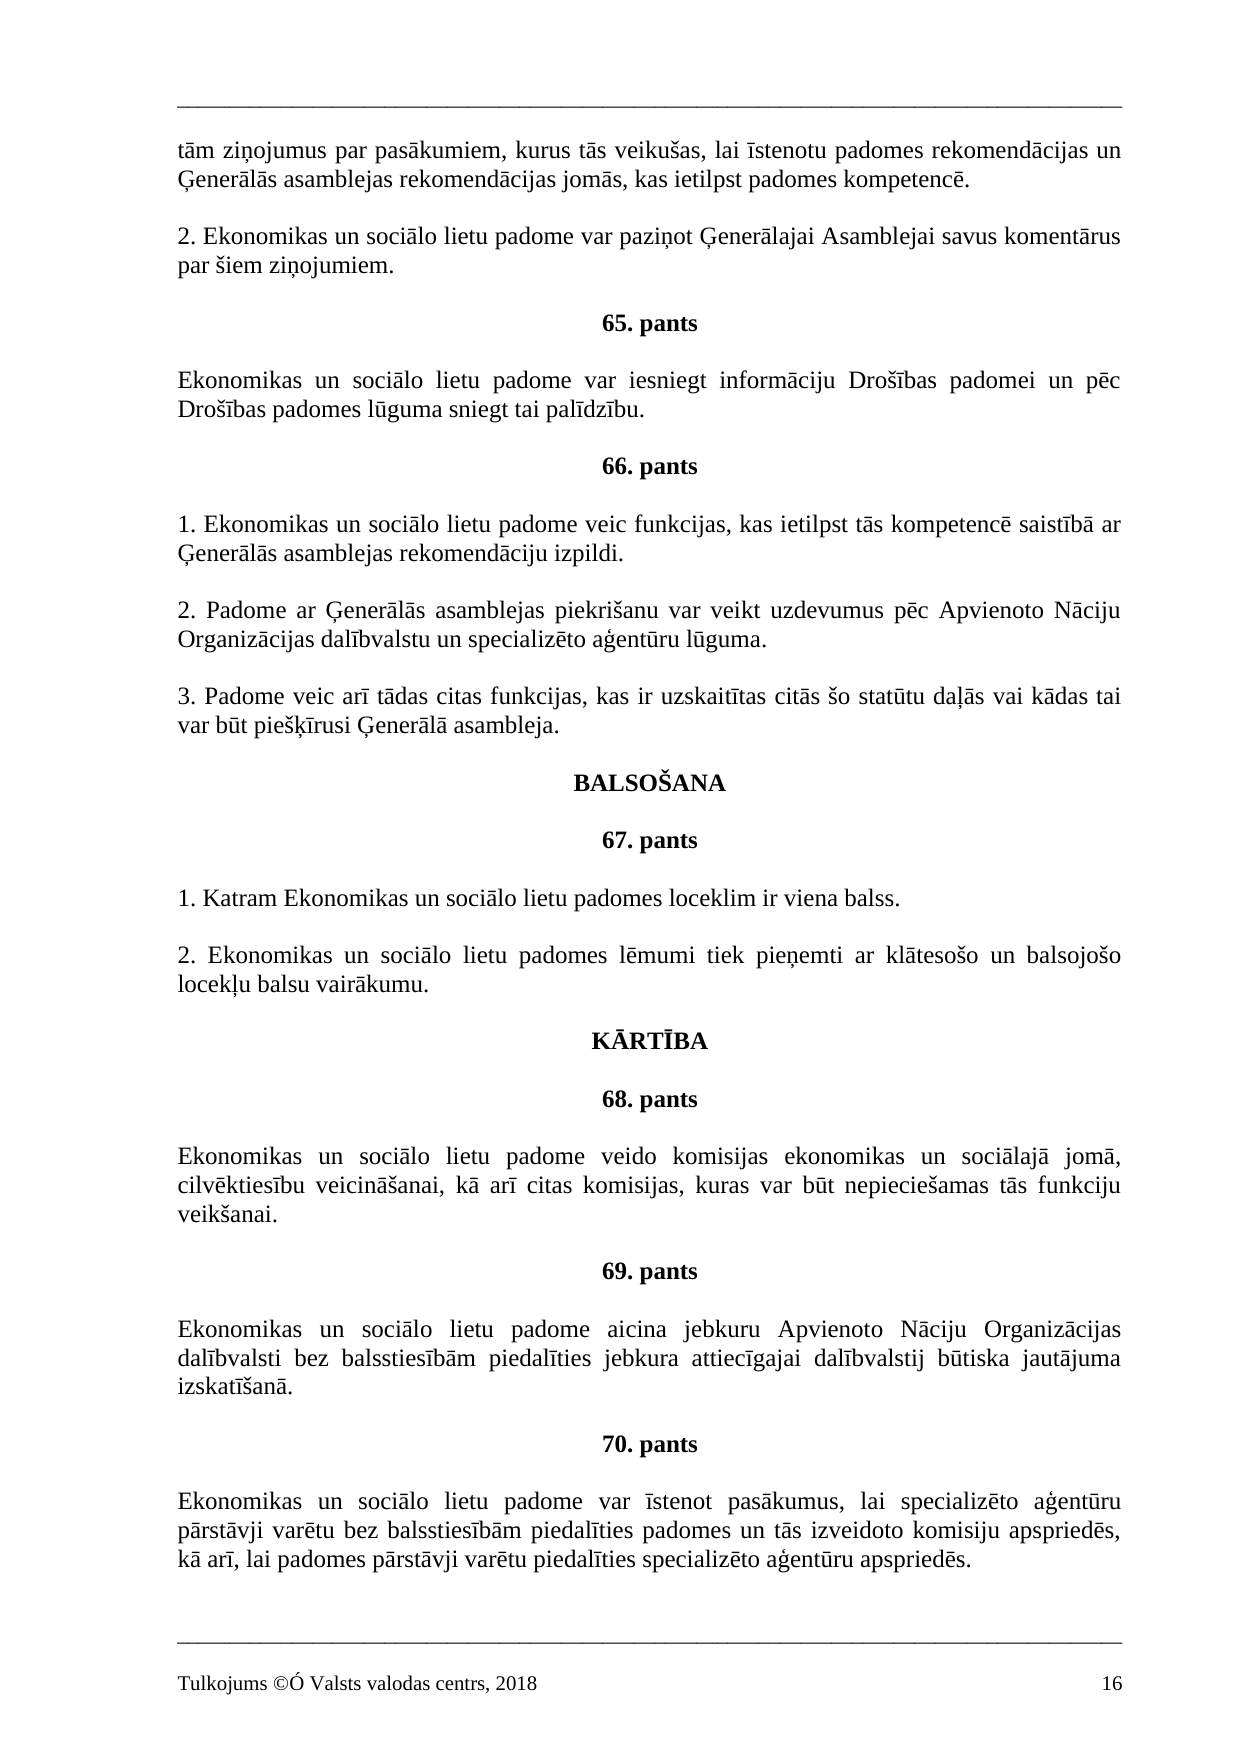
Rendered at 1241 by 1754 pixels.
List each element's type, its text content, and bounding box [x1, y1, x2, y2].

text Ekonomikas un sociālo lietu padome veido komisijas ekonomikas un sociālajā jomā, cilvēktiesību veicināšanai, kā arī citas komisijas, kuras var būt nepieciešamas tās funkciju veikšanai. [177, 1141, 1122, 1228]
text BALSOŠANA [177, 768, 1122, 796]
text 65. pants [177, 308, 1122, 336]
text KĀRTĪBA [177, 1026, 1122, 1055]
text Ekonomikas un sociālo lietu padome var īstenot pasākumus, lai specializēto aģentūru pārstāvji varētu bez balsstiesībām piedalīties padomes un tās izveidoto komisiju apspriedēs, kā arī, lai padomes pārstāvji varētu piedalīties specializēto aģentūru apspriedēs. [177, 1486, 1122, 1573]
text 2. Ekonomikas un sociālo lietu padome var paziņot Ģenerālajai Asamblejai savus komentārus par šiem ziņojumiem. [177, 221, 1122, 279]
text 1. Katram Ekonomikas un sociālo lietu padomes loceklim ir viena balss. [177, 883, 1122, 911]
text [177, 135, 1122, 193]
text 1. Ekonomikas un sociālo lietu padome veic funkcijas, kas ietilpst tās kompetencē saistībā ar Ģenerālās asamblejas rekomendāciju izpildi. [177, 509, 1122, 566]
text Ekonomikas un sociālo lietu padome var iesniegt informāciju Drošības padomei un pēc Drošības padomes lūguma sniegt tai palīdzību. [177, 365, 1122, 423]
text Ekonomikas un sociālo lietu padome aicina jebkuru Apvienoto Nāciju Organizācijas dalībvalsti bez balsstiesībām piedalīties jebkura attiecīgajai dalībvalstij būtiska jautājuma izskatīšanā. [177, 1314, 1122, 1400]
text 70. pants [177, 1429, 1122, 1458]
text 3. Padome veic arī tādas citas funkcijas, kas ir uzskaitītas citās šo statūtu daļās vai kādas tai var būt piešķīrusi Ģenerālā asambleja. [177, 681, 1122, 739]
text 2. Ekonomikas un sociālo lietu padomes lēmumi tiek pieņemti ar klātesošo un balsojošo locekļu balsu vairākumu. [177, 940, 1122, 998]
text 2. Padome ar Ģenerālās asamblejas piekrišanu var veikt uzdevumus pēc Apvienoto Nāciju Organizācijas dalībvalstu un specializēto aģentūru lūguma. [177, 595, 1122, 653]
text 68. pants [177, 1084, 1122, 1113]
text 69. pants [177, 1256, 1122, 1285]
text 66. pants [177, 451, 1122, 480]
text 67. pants [177, 825, 1122, 854]
